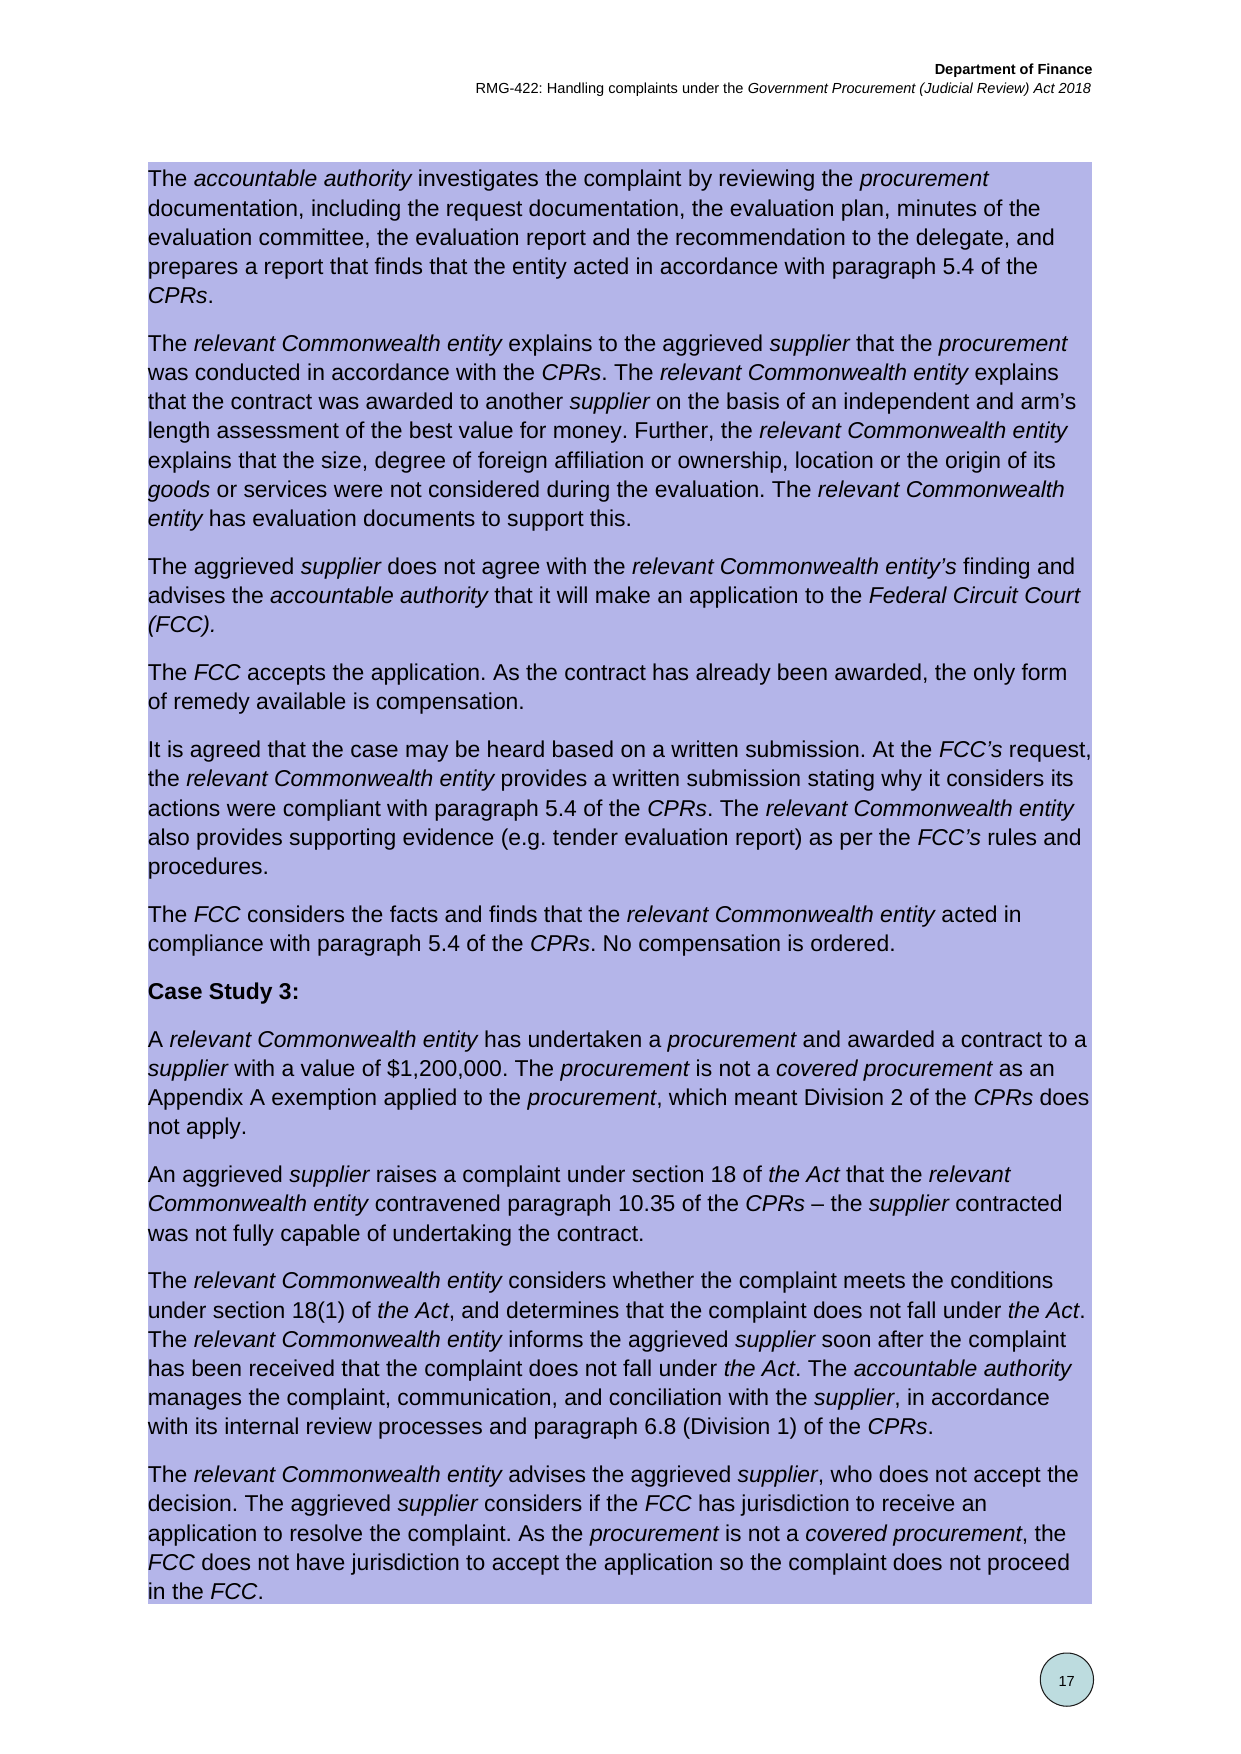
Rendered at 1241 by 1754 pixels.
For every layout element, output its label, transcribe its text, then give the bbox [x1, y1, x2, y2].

text A relevant Commonwealth entity has undertaken a procurement and awarded a contract to a supplier with a value of $1,200,000. The procurement is not a covered procurement as an Appendix A exemption applied to the procurement, which meant Division 2 of the CPRs does not apply. [148, 1023, 1092, 1139]
text The relevant Commonwealth entity explains to the aggrieved supplier that the procurement was conducted in accordance with the CPRs. The relevant Commonwealth entity explains that the contract was awarded to another supplier on the basis of an independent and arm’s length assessment of the best value for money. Further, the relevant Commonwealth entity explains that the size, degree of foreign affiliation or ownership, location or the origin of its goods or services were not considered during the evaluation. The relevant Commonwealth entity has evaluation documents to support this. [148, 327, 1092, 531]
text The aggrieved supplier does not agree with the relevant Commonwealth entity’s finding and advises the accountable authority that it will make an application to the Federal Circuit Court (FCC). [148, 550, 1092, 637]
text Case Study 3: [148, 975, 1092, 1004]
text The relevant Commonwealth entity advises the aggrieved supplier, who does not accept the decision. The aggrieved supplier considers if the FCC has jurisdiction to receive an application to resolve the complaint. As the procurement is not a covered procurement, the FCC does not have jurisdiction to accept the application so the complaint does not proceed in the FCC. [148, 1458, 1092, 1604]
text It is agreed that the case may be heard based on a written submission. At the FCC’s request, the relevant Commonwealth entity provides a written submission stating why it considers its actions were compliant with paragraph 5.4 of the CPRs. The relevant Commonwealth entity also provides supporting evidence (e.g. tender evaluation report) as per the FCC’s rules and procedures. [148, 733, 1092, 879]
text The FCC considers the facts and finds that the relevant Commonwealth entity acted in compliance with paragraph 5.4 of the CPRs. No compensation is ordered. [148, 898, 1092, 956]
text The accountable authority investigates the complaint by reviewing the procurement documentation, including the request documentation, the evaluation plan, minutes of the evaluation committee, the evaluation report and the recommendation to the delegate, and prepares a report that finds that the entity acted in accordance with paragraph 5.4 of the CPRs. [148, 162, 1092, 308]
text The relevant Commonwealth entity considers whether the complaint meets the conditions under section 18(1) of the Act, and determines that the complaint does not fall under the Act. The relevant Commonwealth entity informs the aggrieved supplier soon after the complaint has been received that the complaint does not fall under the Act. The accountable authority manages the complaint, communication, and conciliation with the supplier, in accordance with its internal review processes and paragraph 6.8 (Division 1) of the CPRs. [148, 1264, 1092, 1439]
text An aggrieved supplier raises a complaint under section 18 of the Act that the relevant Commonwealth entity contravened paragraph 10.35 of the CPRs – the supplier contracted was not fully capable of undertaking the contract. [148, 1158, 1092, 1246]
text The FCC accepts the application. As the contract has already been awarded, the only form of remedy available is compensation. [148, 656, 1092, 714]
